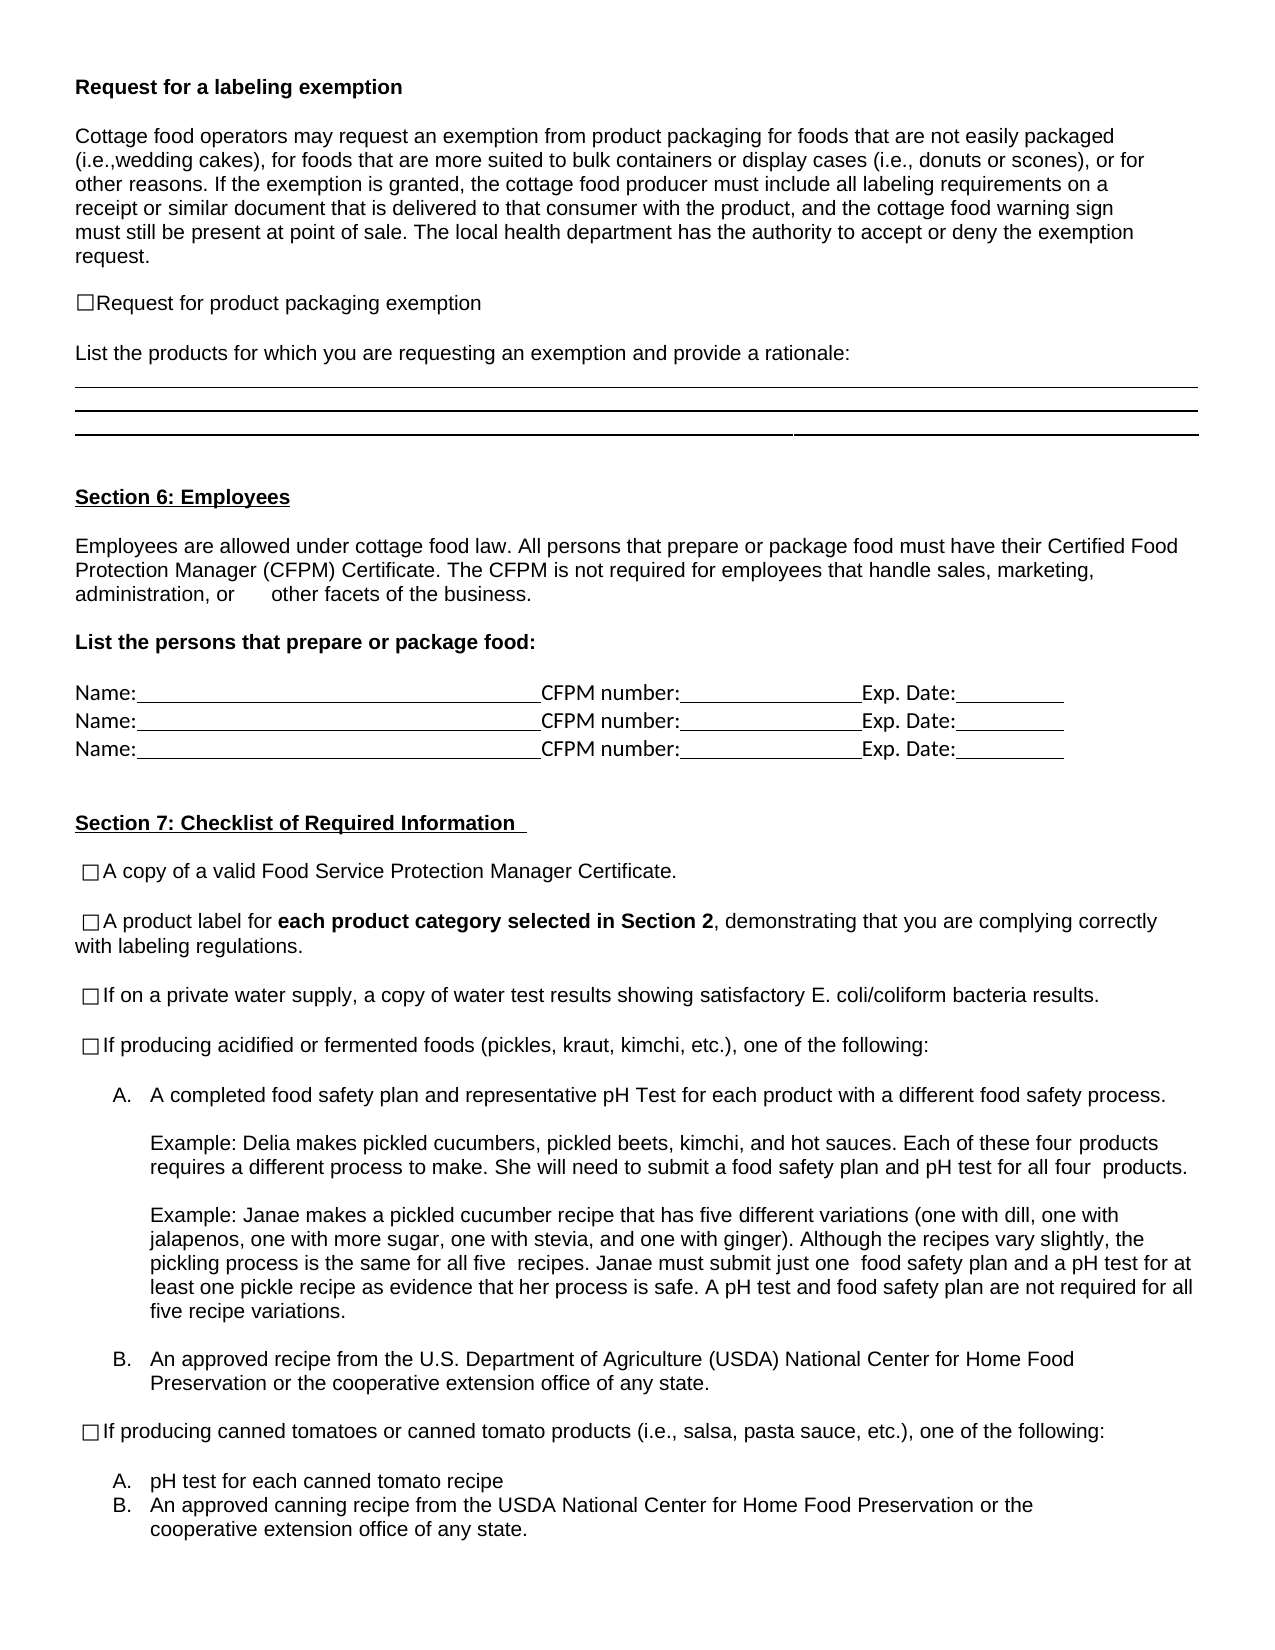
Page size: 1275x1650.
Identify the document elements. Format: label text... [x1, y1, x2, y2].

subtitle Request for a labeling exemption [75, 74, 1212, 98]
subtitle Section 6: Employees [75, 485, 1212, 509]
list pH test for each canned tomato recipe [112, 1469, 1212, 1493]
text Name: CFPM number: Exp. Date: Name: CFPM number: Exp. Date: Name: CFPM number: Exp. Date: [75, 678, 1064, 762]
subtitle Section 7: Checklist of Required Information [75, 811, 1212, 834]
text Cottage food operators may request an exemption from product packaging for foods that are not easily packaged (i.e.,wedding cakes), for foods that are more suited to bulk containers or display cases (i.e., donuts or scones), or for other reasons. If the exemption is granted, the cottage food producer must include all labeling requirements on a receipt or similar document that is delivered to that consumer with the product, and the cottage food warning sign must still be present at point of sale. The local health department has the authority to accept or deny the exemption request. [75, 124, 1159, 267]
text List the products for which you are requesting an exemption and provide a rationale: [75, 340, 1212, 364]
list A completed food safety plan and representative pH Test for each product with a different food safety process. [112, 1083, 1212, 1107]
list If on a private water supply, a copy of water test results showing satisfactory E. coli/coliform bacteria results. [81, 980, 1212, 1008]
list A product label for each product category selected in Section 2, demonstrating that you are complying correctly with labeling regulations. [75, 907, 1199, 958]
list If producing canned tomatoes or canned tomato products (i.e., salsa, pasta sauce, etc.), one of the following: [81, 1416, 1212, 1444]
text Employees are allowed under cottage food law. All persons that prepare or package food must have their Certified Food Protection Manager (CFPM) Certificate. The CFPM is not required for employees that handle sales, marketing, administration, or other facets of the business. [75, 534, 1212, 606]
text List the persons that prepare or package food: [75, 629, 1212, 653]
list An approved canning recipe from the USDA National Center for Home Food Preservation or the cooperative extension office of any state. [112, 1493, 1146, 1541]
text Example: Delia makes pickled cucumbers, pickled beets, kimchi, and hot sauces. Each of these four products requires a different process to make. She will need to submit a food safety plan and pH test for all four products. [150, 1131, 1212, 1178]
list If producing acidified or fermented foods (pickles, kraut, kimchi, etc.), one of the following: [81, 1030, 1212, 1058]
list A copy of a valid Food Service Protection Manager Certificate. [81, 857, 1212, 885]
text Example: Janae makes a pickled cucumber recipe that has five different variations (one with dill, one with jalapenos, one with more sugar, one with stevia, and one with ginger). Although the recipes vary slightly, the pickling process is the same for all five recipes. Janae must submit just one food safety plan and a pH test for at least one pickle recipe as evidence that her process is safe. A pH test and food safety plan are not required for all five recipe variations. [150, 1203, 1205, 1322]
text ⬜Request for product packaging exemption [75, 288, 1212, 317]
list An approved recipe from the U.S. Department of Agriculture (USDA) National Center for Home Food Preservation or the cooperative extension office of any state. [112, 1346, 1162, 1394]
